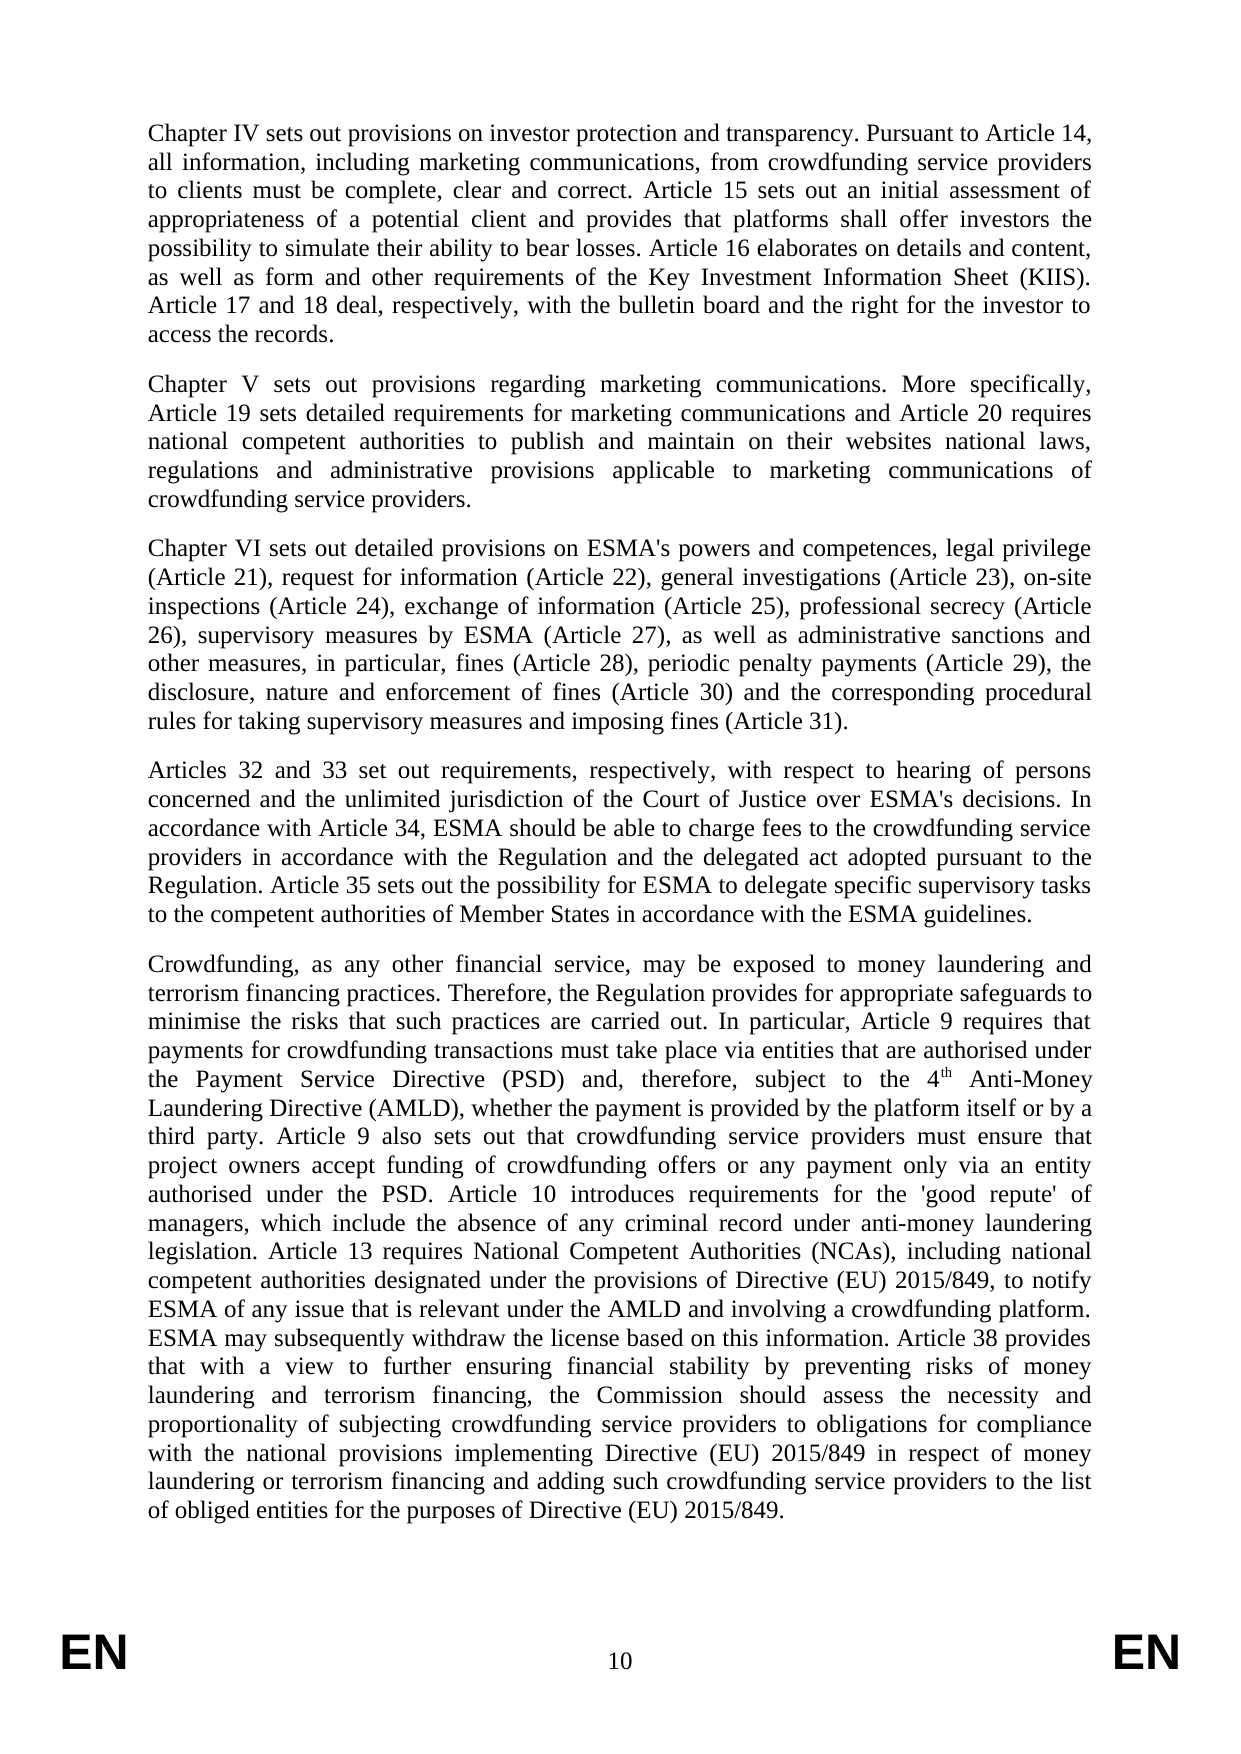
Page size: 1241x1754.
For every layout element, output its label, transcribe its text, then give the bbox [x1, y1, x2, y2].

text Chapter IV sets out provisions on investor protection and transparency. Pursuant to Article 14, all information, including marketing communications, from crowdfunding service providers to clients must be complete, clear and correct. Article 15 sets out an initial assessment of appropriateness of a potential client and provides that platforms shall offer investors the possibility to simulate their ability to bear losses. Article 16 elaborates on details and content, as well as form and other requirements of the Key Investment Information Sheet (KIIS). Article 17 and 18 deal, respectively, with the bulletin board and the right for the investor to access the records. [148, 118, 1093, 348]
text Articles 32 and 33 set out requirements, respectively, with respect to hearing of persons concerned and the unlimited jurisdiction of the Court of Justice over ESMA's decisions. In accordance with Article 34, ESMA should be able to charge fees to the crowdfunding service providers in accordance with the Regulation and the delegated act adopted pursuant to the Regulation. Article 35 sets out the possibility for ESMA to delegate specific supervisory tasks to the competent authorities of Member States in accordance with the ESMA guidelines. [148, 756, 1093, 928]
text Crowdfunding, as any other financial service, may be exposed to money laundering and terrorism financing practices. Therefore, the Regulation provides for appropriate safeguards to minimise the risks that such practices are carried out. In particular, Article 9 requires that payments for crowdfunding transactions must take place via entities that are authorised under the Payment Service Directive (PSD) and, therefore, subject to the 4th Anti-Money Laundering Directive (AMLD), whether the payment is provided by the platform itself or by a third party. Article 9 also sets out that crowdfunding service providers must ensure that project owners accept funding of crowdfunding offers or any payment only via an entity authorised under the PSD. Article 10 introduces requirements for the 'good repute' of managers, which include the absence of any criminal record under anti-money laundering legislation. Article 13 requires National Competent Authorities (NCAs), including national competent authorities designated under the provisions of Directive (EU) 2015/849, to notify ESMA of any issue that is relevant under the AMLD and involving a crowdfunding platform. ESMA may subsequently withdraw the license based on this information. Article 38 provides that with a view to further ensuring financial stability by preventing risks of money laundering and terrorism financing, the Commission should assess the necessity and proportionality of subjecting crowdfunding service providers to obligations for compliance with the national provisions implementing Directive (EU) 2015/849 in respect of money laundering or terrorism financing and adding such crowdfunding service providers to the list of obliged entities for the purposes of Directive (EU) 2015/849. [148, 949, 1093, 1524]
text Chapter V sets out provisions regarding marketing communications. More specifically, Article 19 sets detailed requirements for marketing communications and Article 20 requires national competent authorities to publish and maintain on their websites national laws, regulations and administrative provisions applicable to marketing communications of crowdfunding service providers. [148, 369, 1093, 513]
text Chapter VI sets out detailed provisions on ESMA's powers and competences, legal privilege (Article 21), request for information (Article 22), general investigations (Article 23), on-site inspections (Article 24), exchange of information (Article 25), professional secrecy (Article 26), supervisory measures by ESMA (Article 27), as well as administrative sanctions and other measures, in particular, fines (Article 28), periodic penalty payments (Article 29), the disclosure, nature and enforcement of fines (Article 30) and the corresponding procedural rules for taking supervisory measures and imposing fines (Article 31). [148, 533, 1093, 735]
